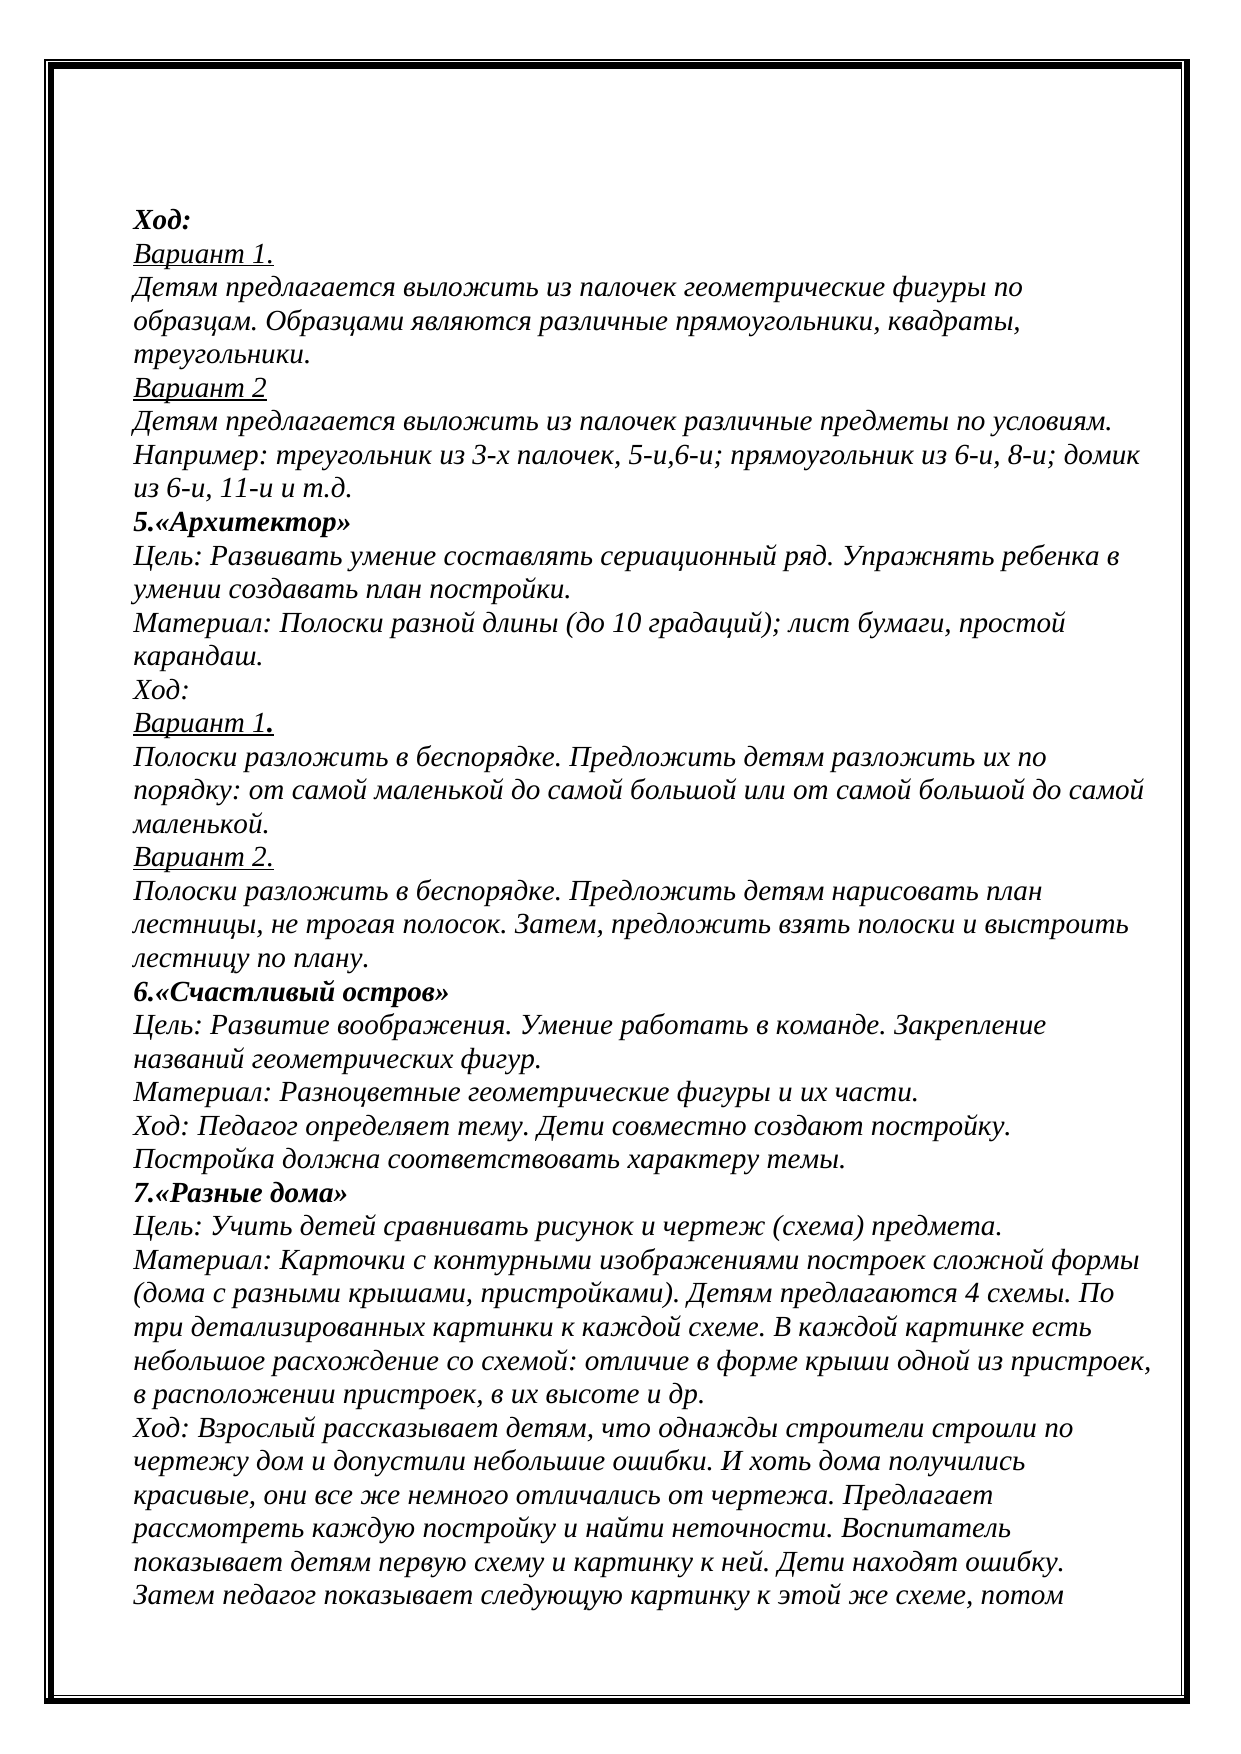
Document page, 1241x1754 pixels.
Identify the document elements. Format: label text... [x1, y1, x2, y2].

text Полоски разложить в беспорядке. Предложить детям нарисовать план лестницы, не трогая полосок. Затем, предложить взять полоски и выстроить лестницу по плану. [133, 873, 1152, 974]
text 6.«Счастливый остров» [133, 974, 1152, 1007]
text 7.«Разные дома» [133, 1175, 1152, 1208]
text Вариант 1. [133, 236, 1152, 269]
text Ход: [133, 672, 1152, 705]
text Вариант 1. [133, 705, 1152, 739]
text Ход: Педагог определяет тему. Дети совместно создают постройку. Постройка должна соответствовать характеру темы. [133, 1108, 1152, 1175]
text Материал: Карточки с контурными изображениями построек сложной формы (дома с разными крышами, пристройками). Детям предлагаются 4 схемы. По три детализированных картинки к каждой схеме. В каждой картинке есть небольшое расхождение со схемой: отличие в форме крыши одной из пристроек, в расположении пристроек, в их высоте и др. [133, 1242, 1152, 1410]
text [133, 1410, 1152, 1611]
text Детям предлагается выложить из палочек геометрические фигуры по образцам. Образцами являются различные прямоугольники, квадраты, треугольники. [133, 269, 1152, 370]
text Цель: Развивать умение составлять сериационный ряд. Упражнять ребенка в умении создавать план постройки. [133, 538, 1152, 605]
text Вариант 2 [133, 370, 1152, 403]
text Материал: Полоски разной длины (до 10 градаций); лист бумаги, простой карандаш. [133, 605, 1152, 672]
text Цель: Развитие воображения. Умение работать в команде. Закрепление названий геометрических фигур. [133, 1007, 1152, 1074]
text Ход: [133, 202, 1152, 236]
text Вариант 2. [133, 839, 1152, 873]
text Детям предлагается выложить из палочек различные предметы по условиям. Например: треугольник из 3-х палочек, 5-и,6-и; прямоугольник из 6-и, 8-и; домик из 6-и, 11-и и т.д. [133, 403, 1152, 504]
text Цель: Учить детей сравнивать рисунок и чертеж (схема) предмета. [133, 1208, 1152, 1242]
text Материал: Разноцветные геометрические фигуры и их части. [133, 1074, 1152, 1108]
text 5.«Архитектор» [133, 504, 1152, 538]
text Полоски разложить в беспорядке. Предложить детям разложить их по порядку: от самой маленькой до самой большой или от самой большой до самой маленькой. [133, 739, 1152, 839]
